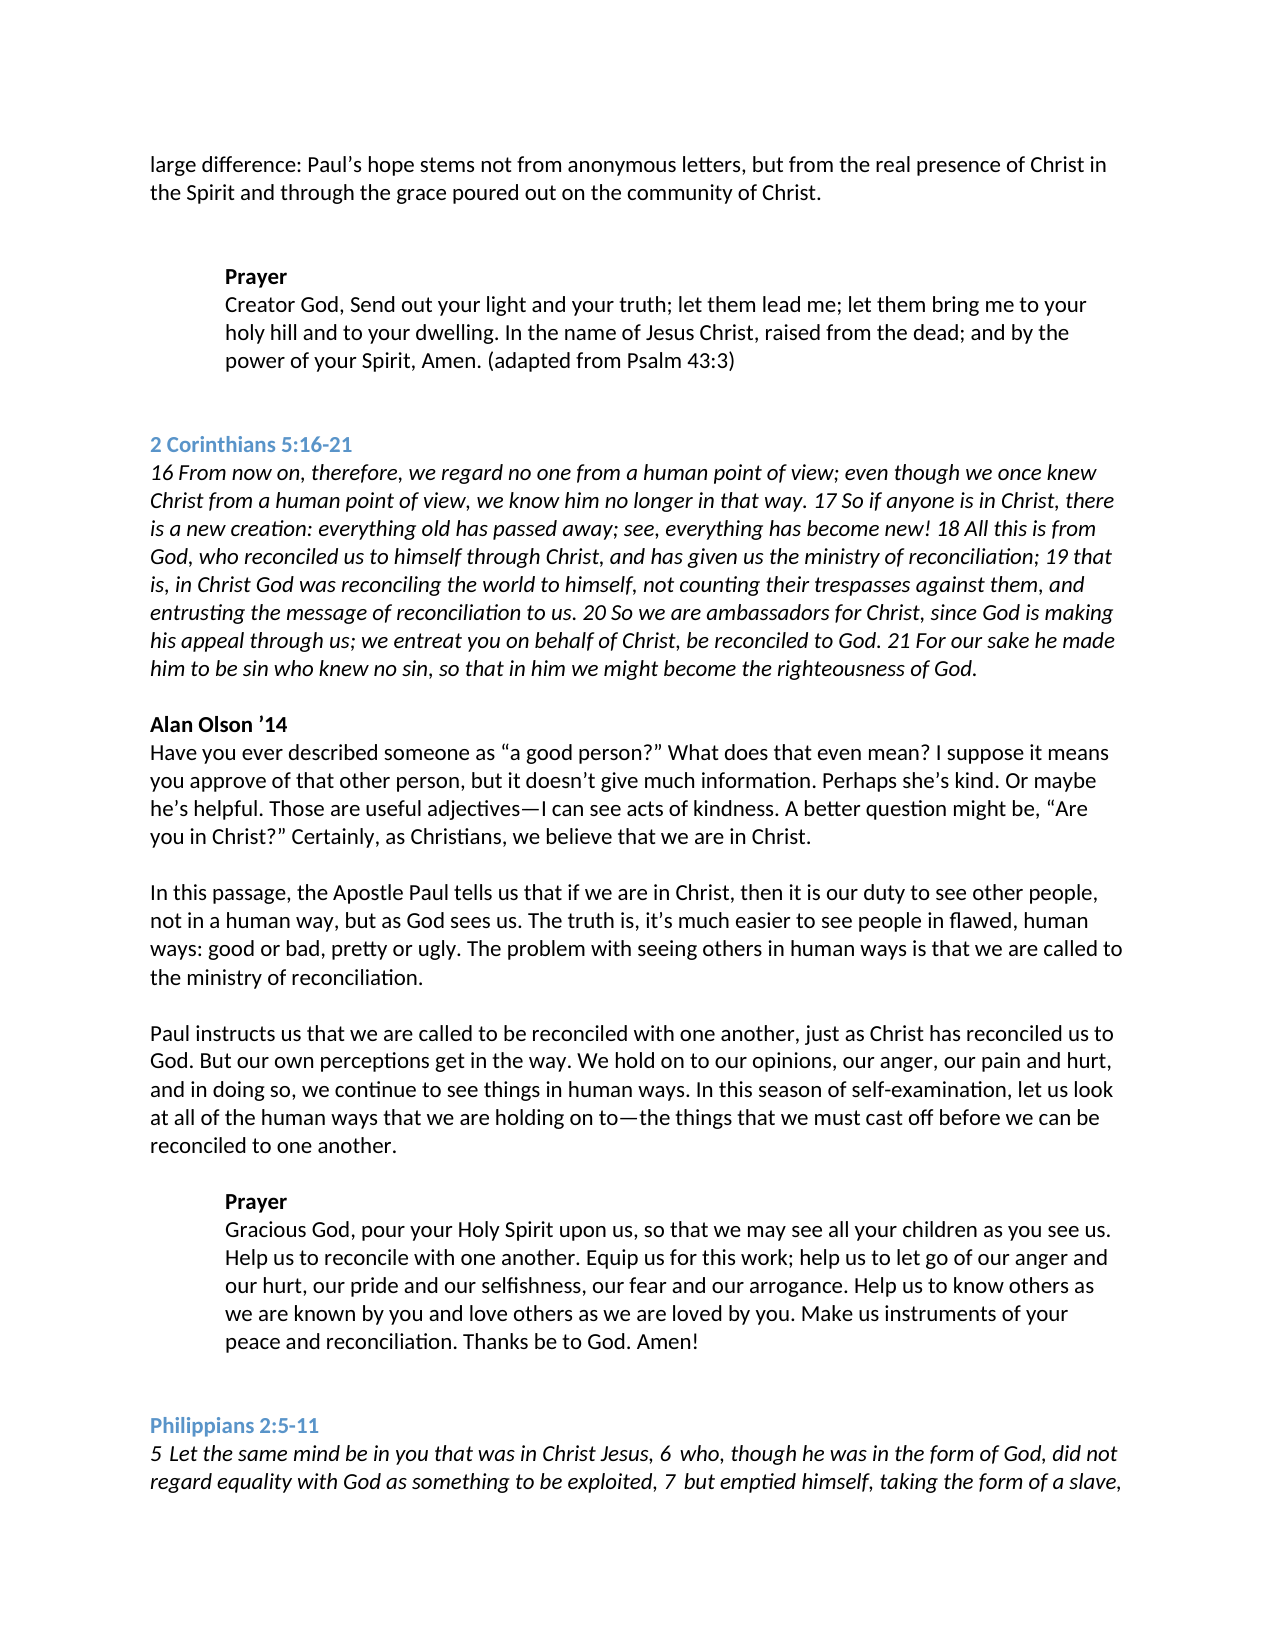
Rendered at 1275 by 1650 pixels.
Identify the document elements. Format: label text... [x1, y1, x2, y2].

text Paul instructs us that we are called to be reconciled with one another, just as Christ has reconciled us to God. But our own perceptions get in the way. We hold on to our opinions, our anger, our pain and hurt, and in doing so, we continue to see things in human ways. In this season of self-examination, let us look at all of the human ways that we are holding on to—the things that we must cast off before we can be reconciled to one another. [150, 1019, 1125, 1159]
text Have you ever described someone as “a good person?” What does that even mean? I suppose it means you approve of that other person, but it doesn’t give much information. Perhaps she’s kind. Or maybe he’s helpful. Those are useful adjectives—I can see acts of kindness. A better question might be, “Are you in Christ?” Certainly, as Christians, we believe that we are in Christ. [150, 738, 1125, 851]
text 16 From now on, therefore, we regard no one from a human point of view; even though we once knew Christ from a human point of view, we know him no longer in that way. 17 So if anyone is in Christ, there is a new creation: everything old has passed away; see, everything has become new! 18 All this is from God, who reconciled us to himself through Christ, and has given us the ministry of reconciliation; 19 that is, in Christ God was reconciling the world to himself, not counting their trespasses against them, and entrusting the message of reconciliation to us. 20 So we are ambassadors for Christ, since God is making his appeal through us; we entreat you on behalf of Christ, be reconciled to God. 21 For our sake he made him to be sin who knew no sin, so that in him we might become the righteousness of God. [150, 458, 1125, 682]
text 2 Corinthians 5:16-21 [150, 430, 1125, 458]
text Alan Olson ’14 [150, 710, 1125, 738]
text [150, 150, 1125, 206]
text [150, 1439, 1125, 1495]
text Prayer [225, 1187, 1125, 1215]
text In this passage, the Apostle Paul tells us that if we are in Christ, then it is our duty to see other people, not in a human way, but as God sees us. The truth is, it’s much easier to see people in flawed, human ways: good or bad, pretty or ugly. The problem with seeing others in human ways is that we are called to the ministry of reconciliation. [150, 878, 1125, 991]
text Prayer [225, 262, 1125, 290]
text Philippians 2:5-11 [150, 1411, 1125, 1439]
text Creator God, Send out your light and your truth; let them lead me; let them bring me to your holy hill and to your dwelling. In the name of Jesus Christ, raised from the dead; and by the power of your Spirit, Amen. (adapted from Psalm 43:3) [225, 290, 1125, 374]
text Gracious God, pour your Holy Spirit upon us, so that we may see all your children as you see us. Help us to reconcile with one another. Equip us for this work; help us to let go of our anger and our hurt, our pride and our selfishness, our fear and our arrogance. Help us to know others as we are known by you and love others as we are loved by you. Make us instruments of your peace and reconciliation. Thanks be to God. Amen! [225, 1215, 1125, 1355]
